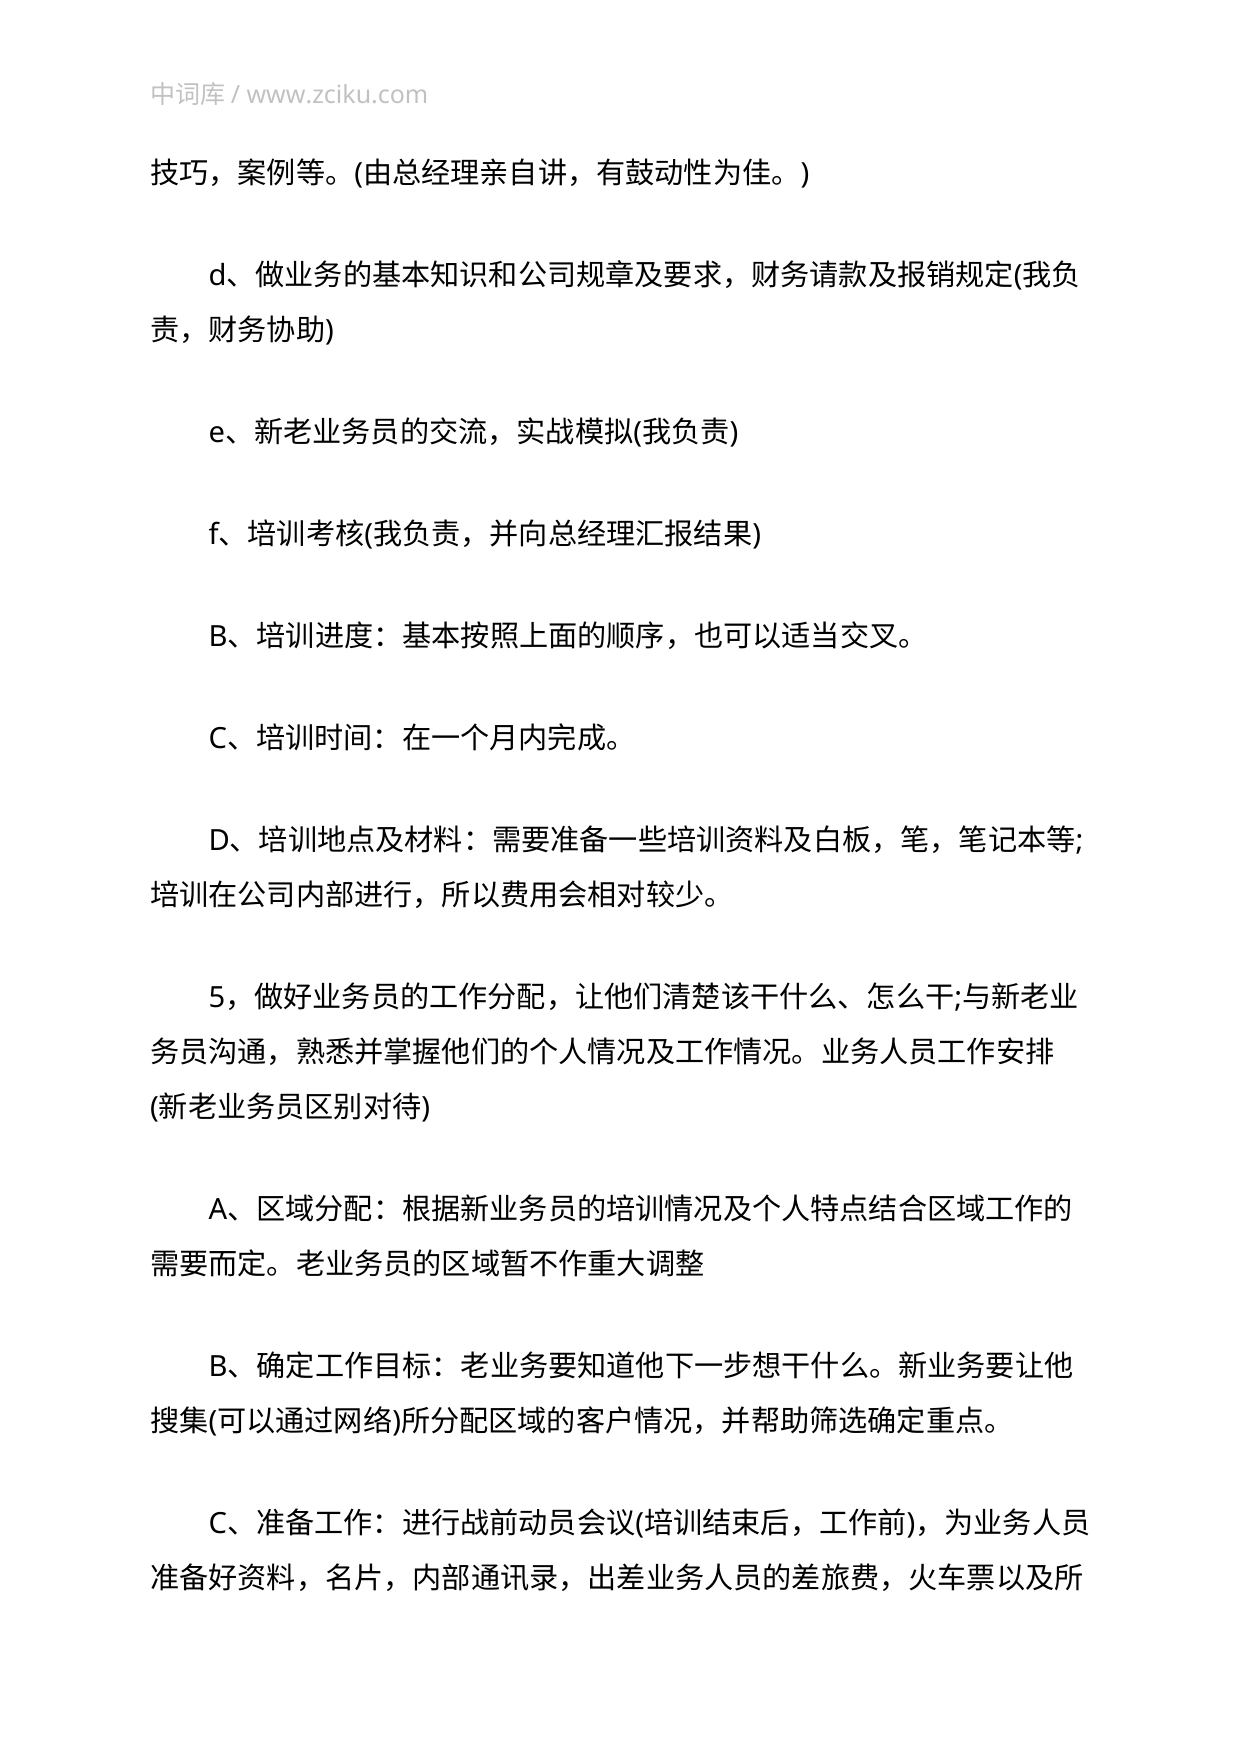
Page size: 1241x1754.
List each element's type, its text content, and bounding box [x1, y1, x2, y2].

text C、培训时间：在一个月内完成。 [150, 715, 1090, 757]
text f、培训考核(我负责，并向总经理汇报结果) [150, 511, 1090, 553]
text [150, 150, 1090, 192]
text B、培训进度：基本按照上面的顺序，也可以适当交叉。 [150, 613, 1090, 655]
text d、做业务的基本知识和公司规章及要求，财务请款及报销规定(我负责，财务协助) [150, 252, 1090, 349]
text 5，做好业务员的工作分配，让他们清楚该干什么、怎么干;与新老业务员沟通，熟悉并掌握他们的个人情况及工作情况。业务人员工作安排(新老业务员区别对待) [150, 974, 1090, 1126]
text e、新老业务员的交流，实战模拟(我负责) [150, 409, 1090, 451]
text B、确定工作目标：老业务要知道他下一步想干什么。新业务要让他搜集(可以通过网络)所分配区域的客户情况，并帮助筛选确定重点。 [150, 1342, 1090, 1440]
text D、培训地点及材料：需要准备一些培训资料及白板，笔，笔记本等;培训在公司内部进行，所以费用会相对较少。 [150, 817, 1090, 914]
text A、区域分配：根据新业务员的培训情况及个人特点结合区域工作的需要而定。老业务员的区域暂不作重大调整 [150, 1186, 1090, 1283]
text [150, 1499, 1090, 1597]
